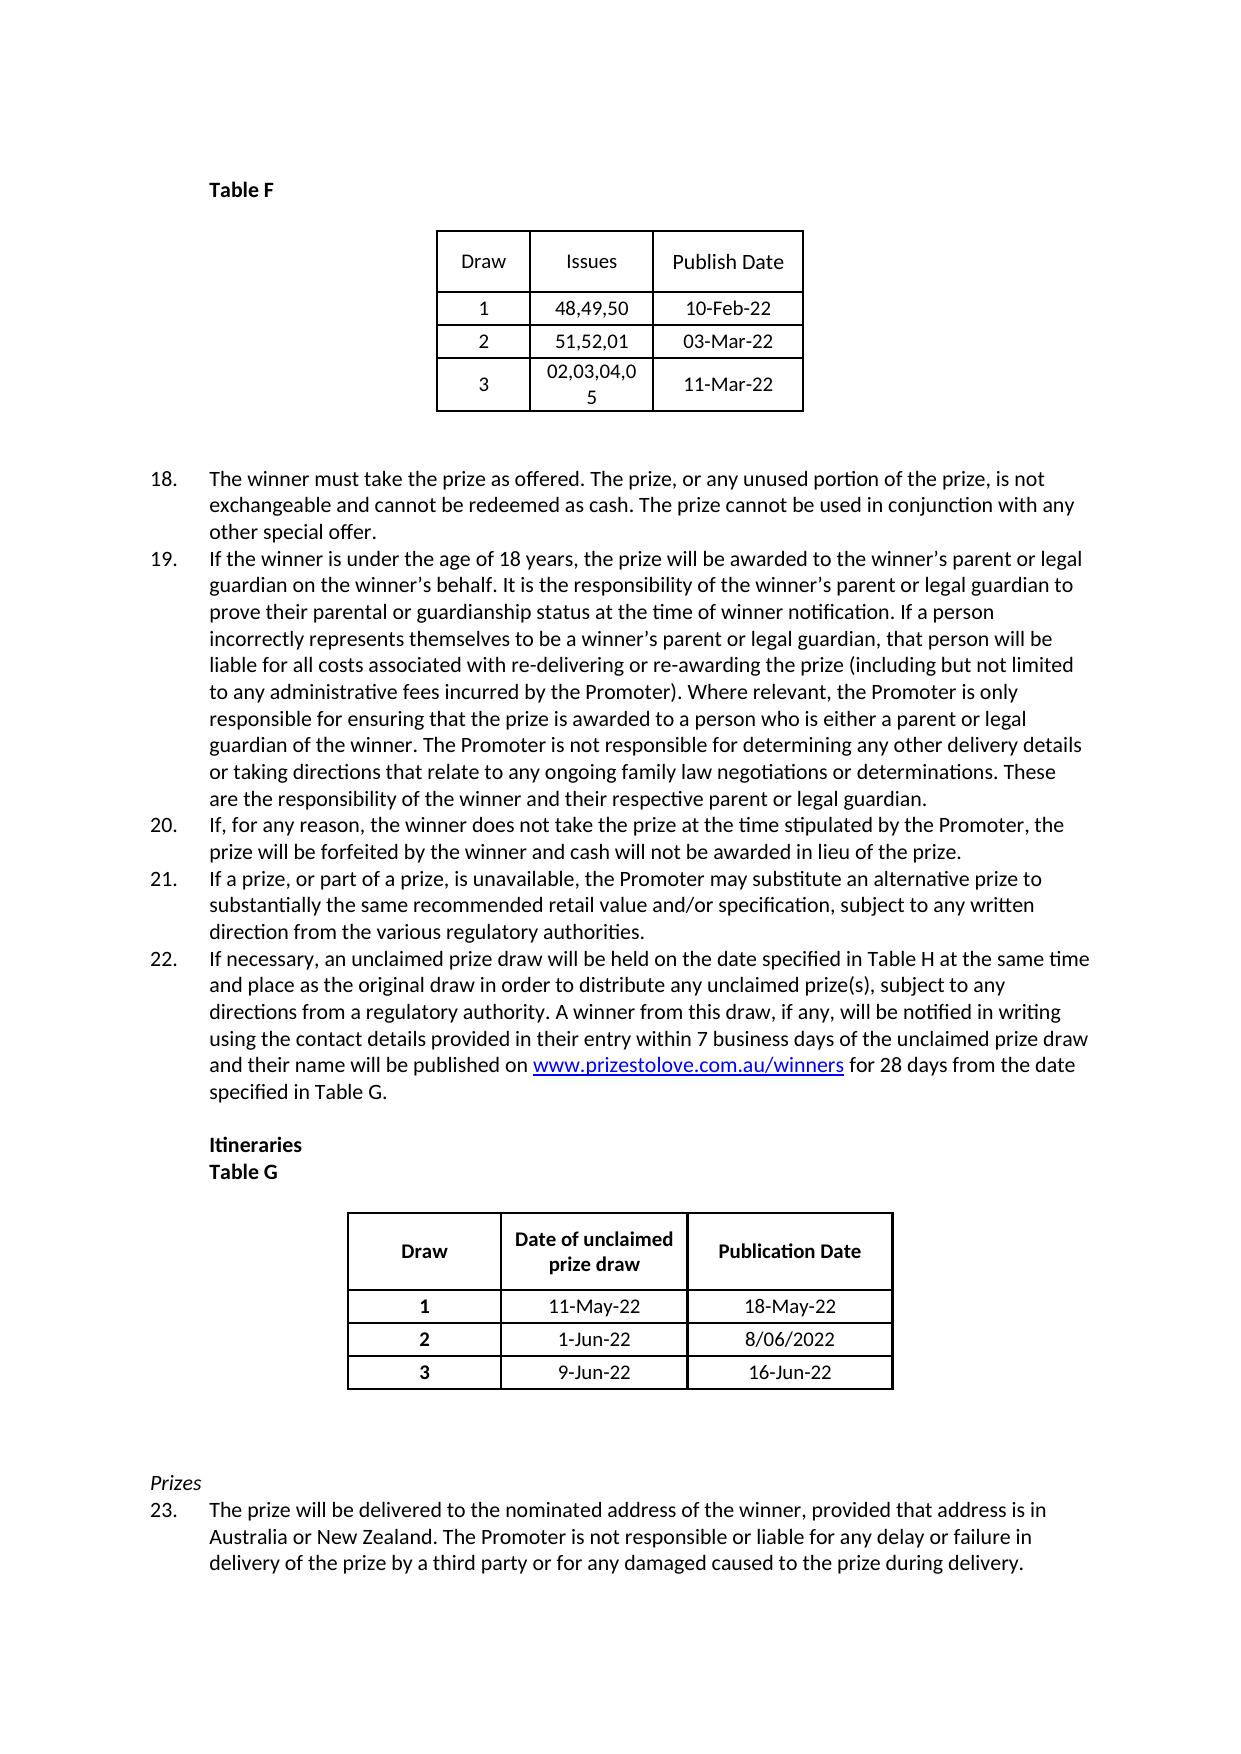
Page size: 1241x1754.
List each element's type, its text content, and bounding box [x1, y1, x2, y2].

list If necessary, an unclaimed prize draw will be held on the date specified in Table H at the same time and place as the original draw in order to distribute any unclaimed prize(s), subject to any directions from a regulatory authority. A winner from this draw, if any, will be notified in writing using the contact details provided in their entry within 7 business days of the unclaimed prize draw and their name will be published on www.prizestolove.com.au/winners for 28 days from the date specified in Table G. [150, 945, 1090, 1105]
list Itineraries [209, 1132, 1090, 1158]
table_header Draw [349, 1214, 500, 1289]
table_header Publish Date [654, 232, 802, 291]
list Table F [209, 177, 1090, 203]
table_header Date of unclaimed prize draw [502, 1214, 686, 1289]
table_cell 1 [438, 293, 529, 324]
table_cell 10-Feb-22 [654, 293, 802, 324]
table_cell 3 [349, 1357, 500, 1387]
table_cell 1 [349, 1291, 500, 1322]
list If, for any reason, the winner does not take the prize at the time stipulated by the Promoter, the prize will be forfeited by the winner and cash will not be awarded in lieu of the prize. [150, 812, 1090, 865]
text Prizes [150, 1469, 1090, 1496]
table_cell 03-Mar-22 [654, 326, 802, 357]
table_cell 11-May-22 [502, 1291, 686, 1322]
table_cell 8/06/2022 [689, 1324, 891, 1355]
table_header Publication Date [689, 1214, 891, 1289]
table_cell 16-Jun-22 [689, 1357, 891, 1387]
table_header Issues [531, 232, 652, 291]
table_cell 2 [438, 326, 529, 357]
table_cell 2 [349, 1324, 500, 1355]
table_cell 02,03,04,05 [531, 359, 652, 409]
list The prize will be delivered to the nominated address of the winner, provided that address is in Australia or New Zealand. The Promoter is not responsible or liable for any delay or failure in delivery of the prize by a third party or for any damaged caused to the prize during delivery. [150, 1496, 1090, 1576]
table_cell 1-Jun-22 [502, 1324, 686, 1355]
table_cell 18-May-22 [689, 1291, 891, 1322]
table_cell 51,52,01 [531, 326, 652, 357]
list If a prize, or part of a prize, is unavailable, the Promoter may substitute an alternative prize to substantially the same recommended retail value and/or specification, subject to any written direction from the various regulatory authorities. [150, 865, 1090, 945]
table_cell 9-Jun-22 [502, 1357, 686, 1387]
list If the winner is under the age of 18 years, the prize will be awarded to the winner’s parent or legal guardian on the winner’s behalf. It is the responsibility of the winner’s parent or legal guardian to prove their parental or guardianship status at the time of winner notification. If a person incorrectly represents themselves to be a winner’s parent or legal guardian, that person will be liable for all costs associated with re-delivering or re-awarding the prize (including but not limited to any administrative fees incurred by the Promoter). Where relevant, the Promoter is only responsible for ensuring that the prize is awarded to a person who is either a parent or legal guardian of the winner. The Promoter is not responsible for determining any other delivery details or taking directions that relate to any ongoing family law negotiations or determinations. These are the responsibility of the winner and their respective parent or legal guardian. [150, 545, 1090, 812]
list Table G [209, 1158, 1090, 1185]
table_cell 3 [438, 359, 529, 409]
table_cell 11-Mar-22 [654, 359, 802, 409]
table_cell 48,49,50 [531, 293, 652, 324]
list The winner must take the prize as offered. The prize, or any unused portion of the prize, is not exchangeable and cannot be redeemed as cash. The prize cannot be used in conjunction with any other special offer. [150, 465, 1090, 545]
table_header Draw [438, 232, 529, 291]
